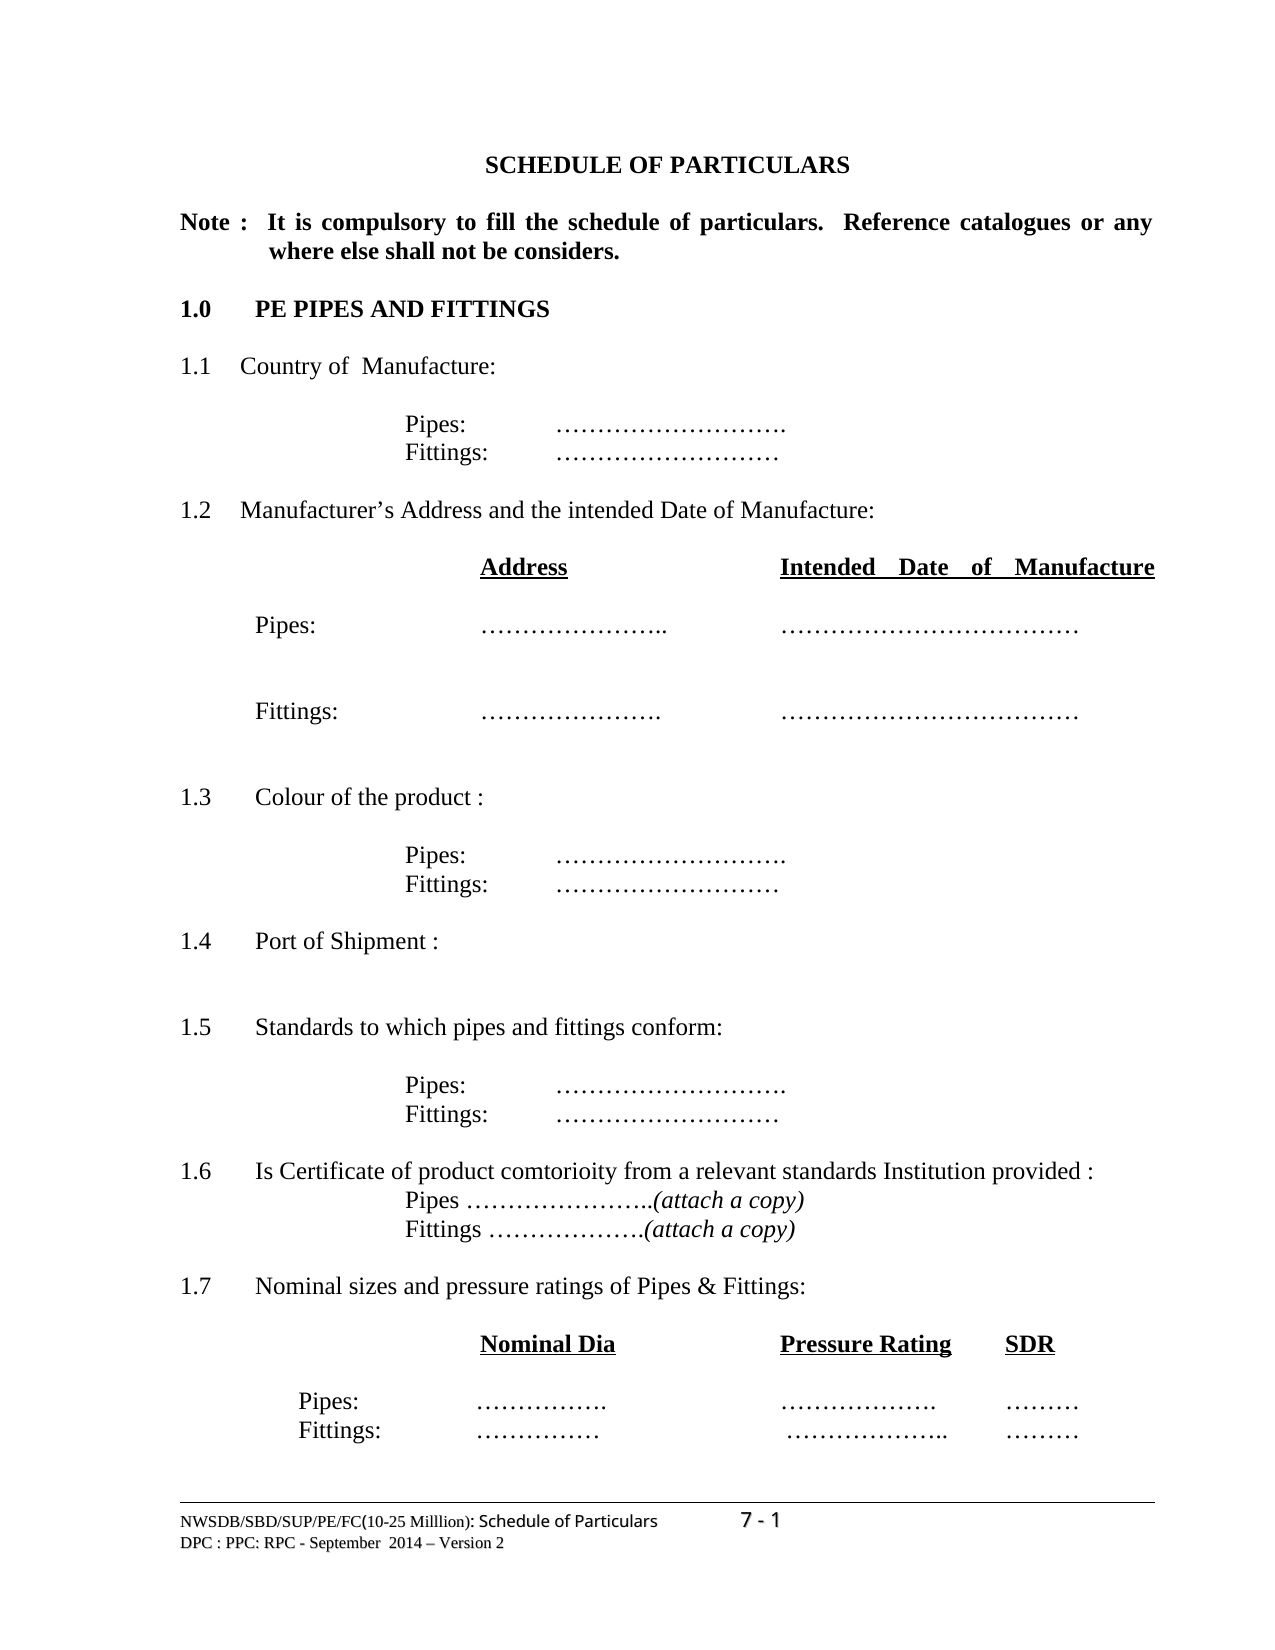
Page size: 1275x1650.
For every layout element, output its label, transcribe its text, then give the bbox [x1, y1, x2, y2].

text Pipes: ……………. ………………. ……… [180, 1386, 1155, 1415]
list Manufacturer’s Address and the intended Date of Manufacture: [180, 495, 1155, 524]
text SCHEDULE OF PARTICULARS [180, 150, 1155, 179]
text Nominal Dia Pressure Rating SDR [180, 1329, 1155, 1357]
text Fittings: ……………………… [405, 437, 1155, 466]
text Fittings: …………………. ……………………………… [255, 696, 1155, 754]
text Pipes: ………………………. [405, 409, 1155, 437]
text Address Intended Date of Manufacture [480, 552, 1155, 610]
list Is Certificate of product comtorioity from a relevant standards Institution provided : [180, 1156, 1155, 1185]
text Fittings: ……………………… [330, 869, 1155, 897]
text Pipes: ………………………. [405, 1070, 1155, 1099]
text Pipes …………………..(attach a copy) [405, 1185, 1155, 1214]
list Colour of the product : [180, 782, 1155, 811]
list : [180, 926, 1155, 955]
text Note : It is compulsory to fill the schedule of particulars. Reference catalogues or any where else shall not be considers. [180, 207, 1155, 265]
text Fittings: …………… ……………….. ……… [180, 1415, 1155, 1444]
text Pipes: ………………………. [330, 840, 1155, 869]
list Standards to which pipes and fittings conform: [180, 1012, 1155, 1041]
text 1.0 PE PIPES AND FITTINGS [180, 294, 1155, 322]
text Pipes: ………………….. ……………………………… [255, 610, 1155, 667]
list Country of Manufacture: [180, 351, 1155, 380]
text Fittings: ……………………… [405, 1099, 1155, 1127]
text Fittings ……………….(attach a copy) [330, 1214, 1155, 1242]
list Nominal sizes and pressure ratings of Pipes & Fittings: [180, 1271, 1155, 1300]
